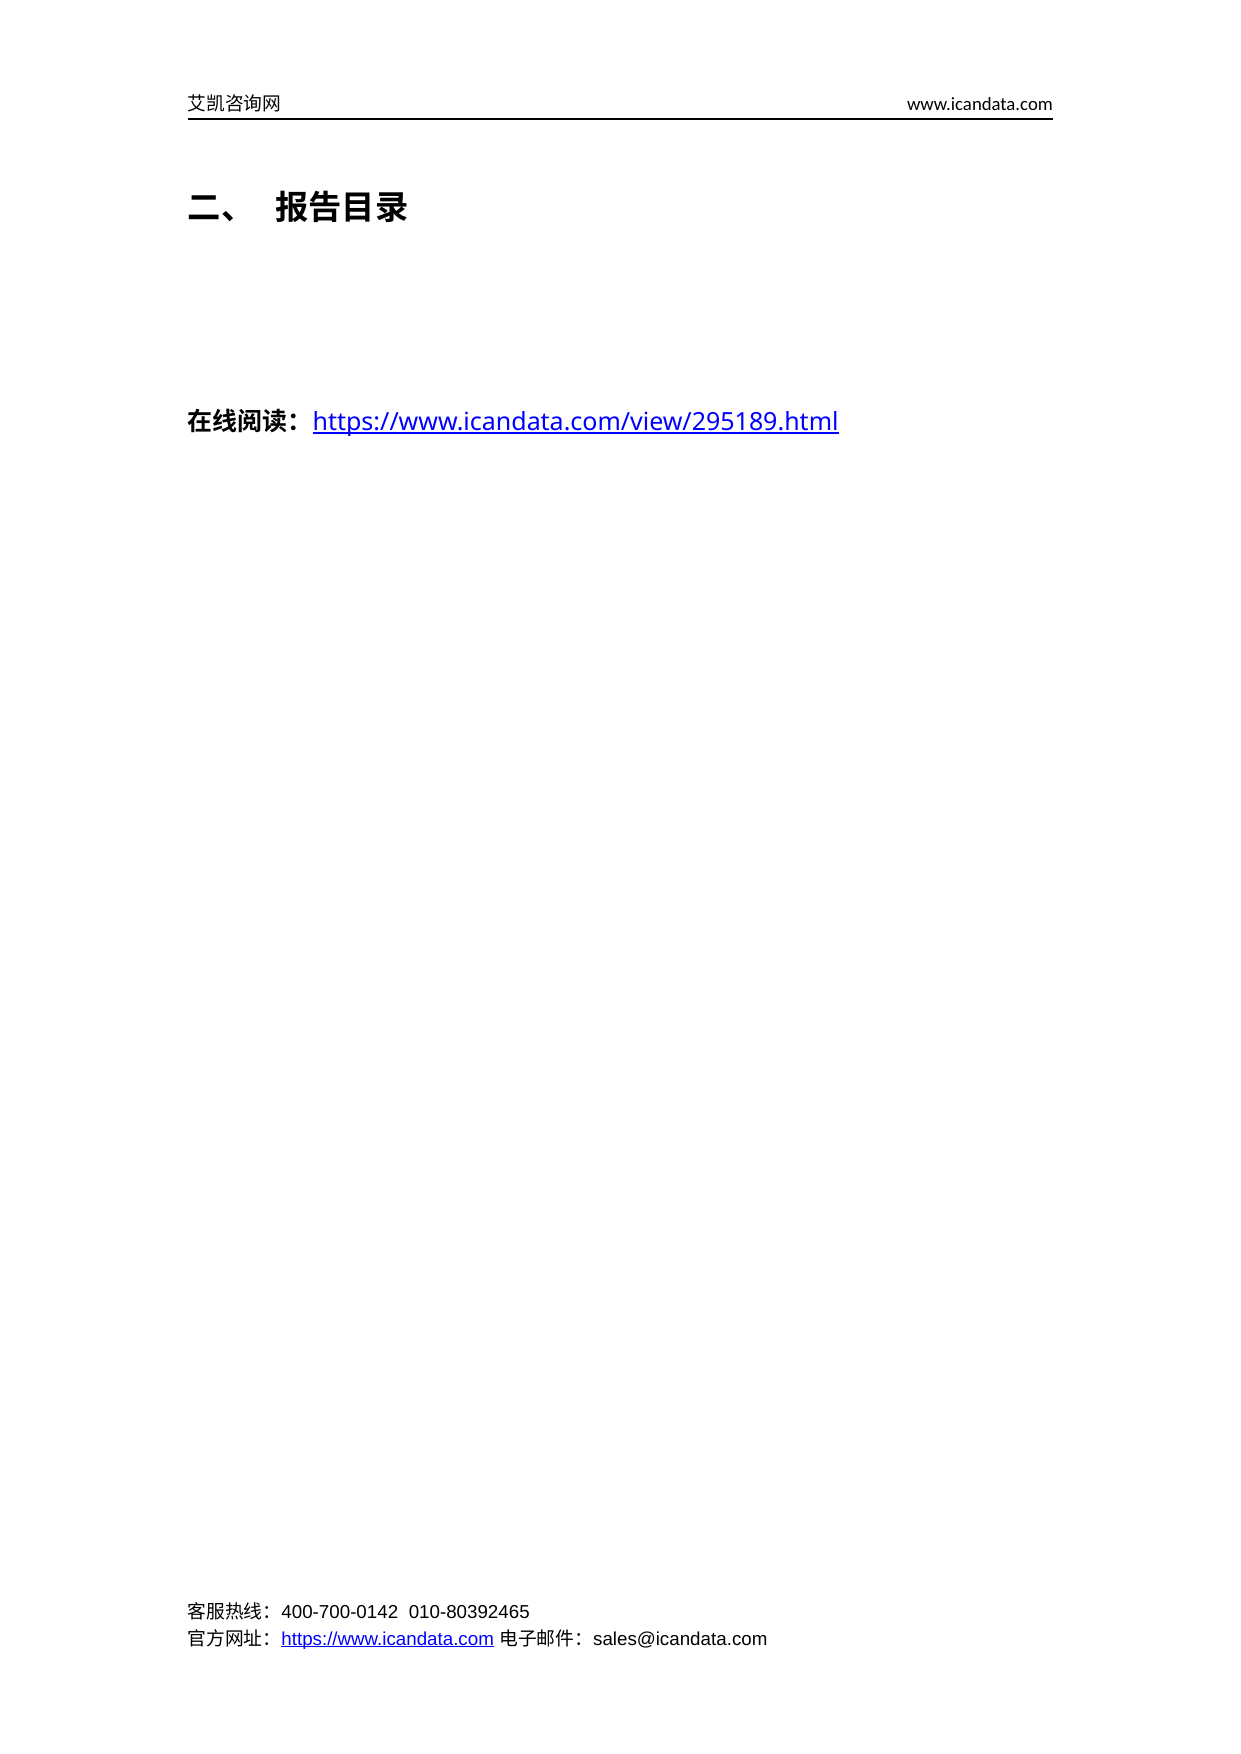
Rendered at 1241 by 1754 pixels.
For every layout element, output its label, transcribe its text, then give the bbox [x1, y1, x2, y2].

text 在线阅读：https://www.icandata.com/view/295189.html [187, 387, 1053, 452]
subtitle 报告目录 [187, 172, 1053, 237]
